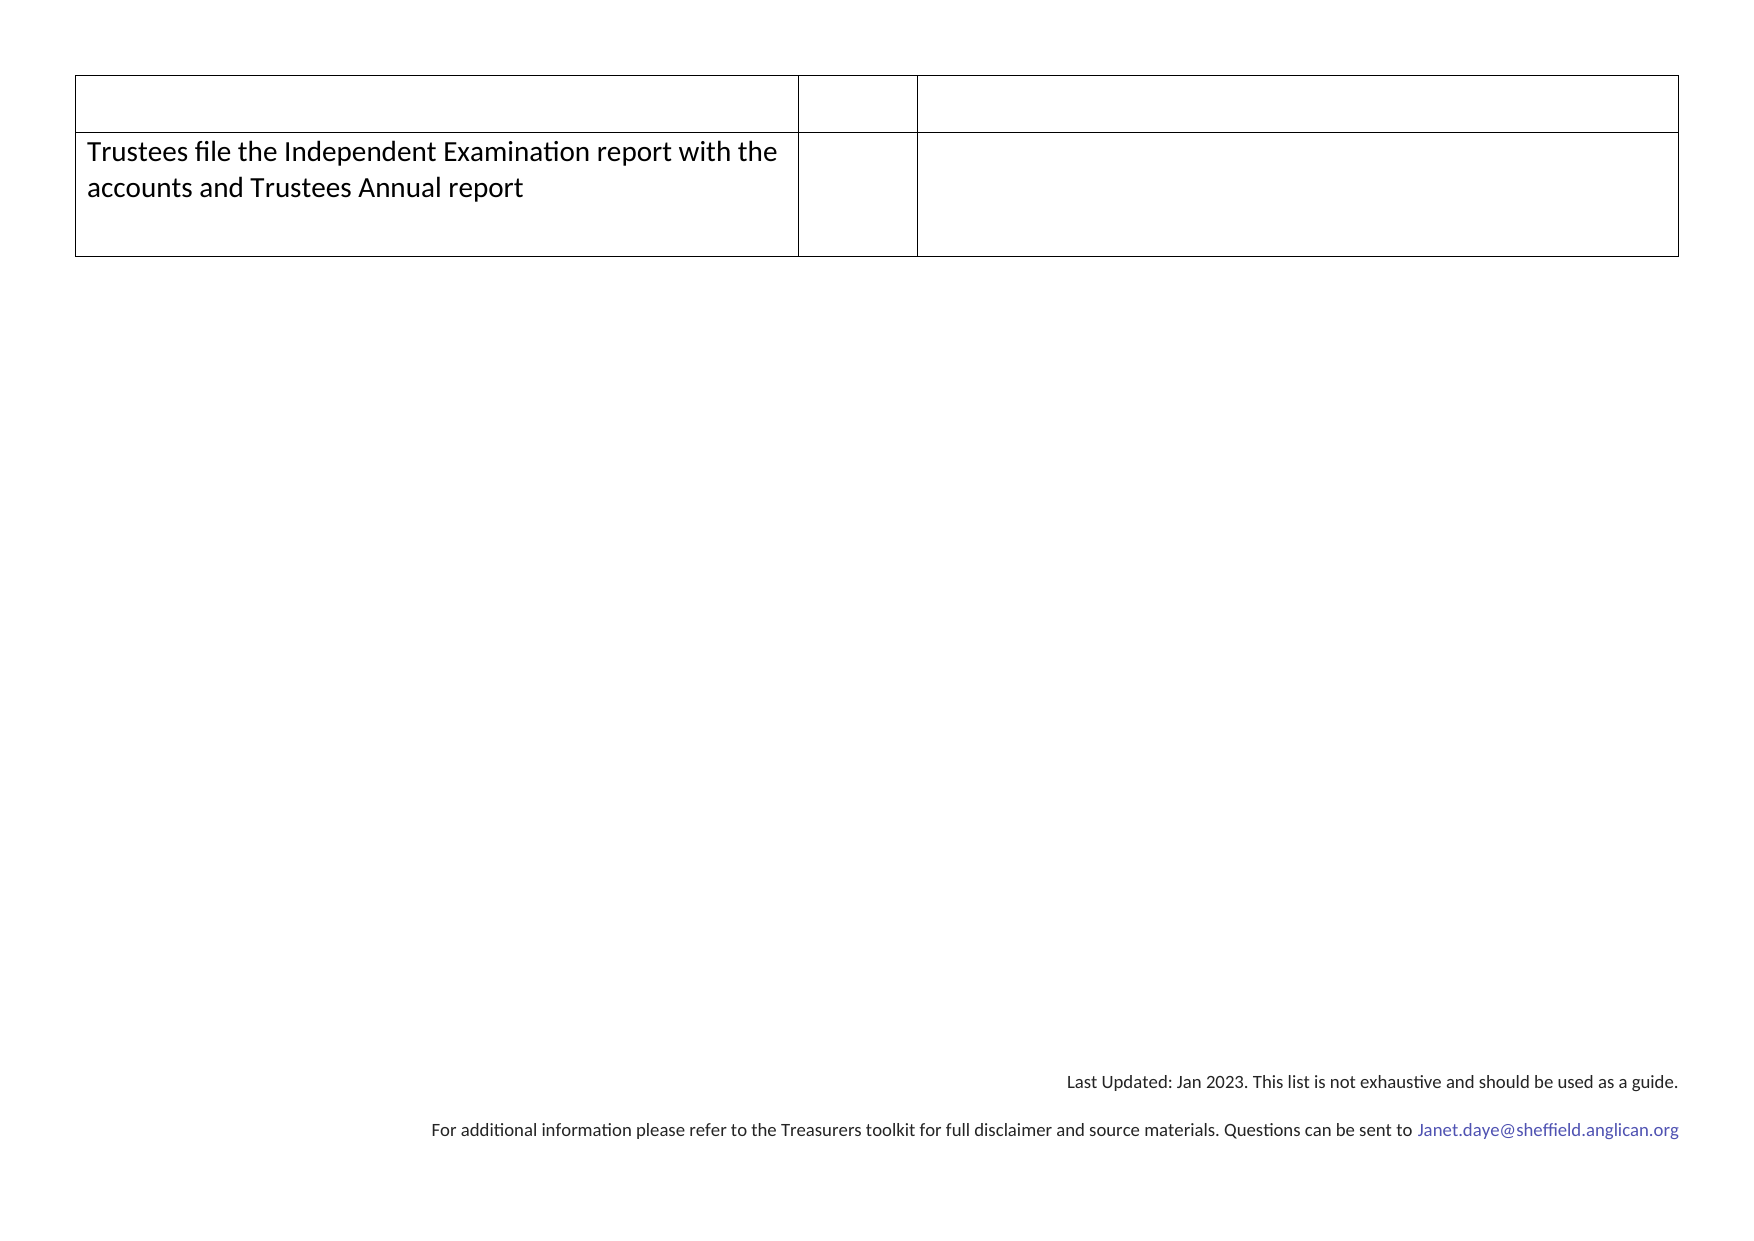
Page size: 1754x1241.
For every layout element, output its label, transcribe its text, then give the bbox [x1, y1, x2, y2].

table_cell [918, 133, 1678, 256]
table_cell Trustees file the Independent Examination report with the accounts and Trustees Annual report [76, 133, 798, 256]
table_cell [76, 76, 798, 132]
table_cell [799, 133, 917, 256]
table_cell [918, 76, 1678, 132]
table_cell [799, 76, 917, 132]
